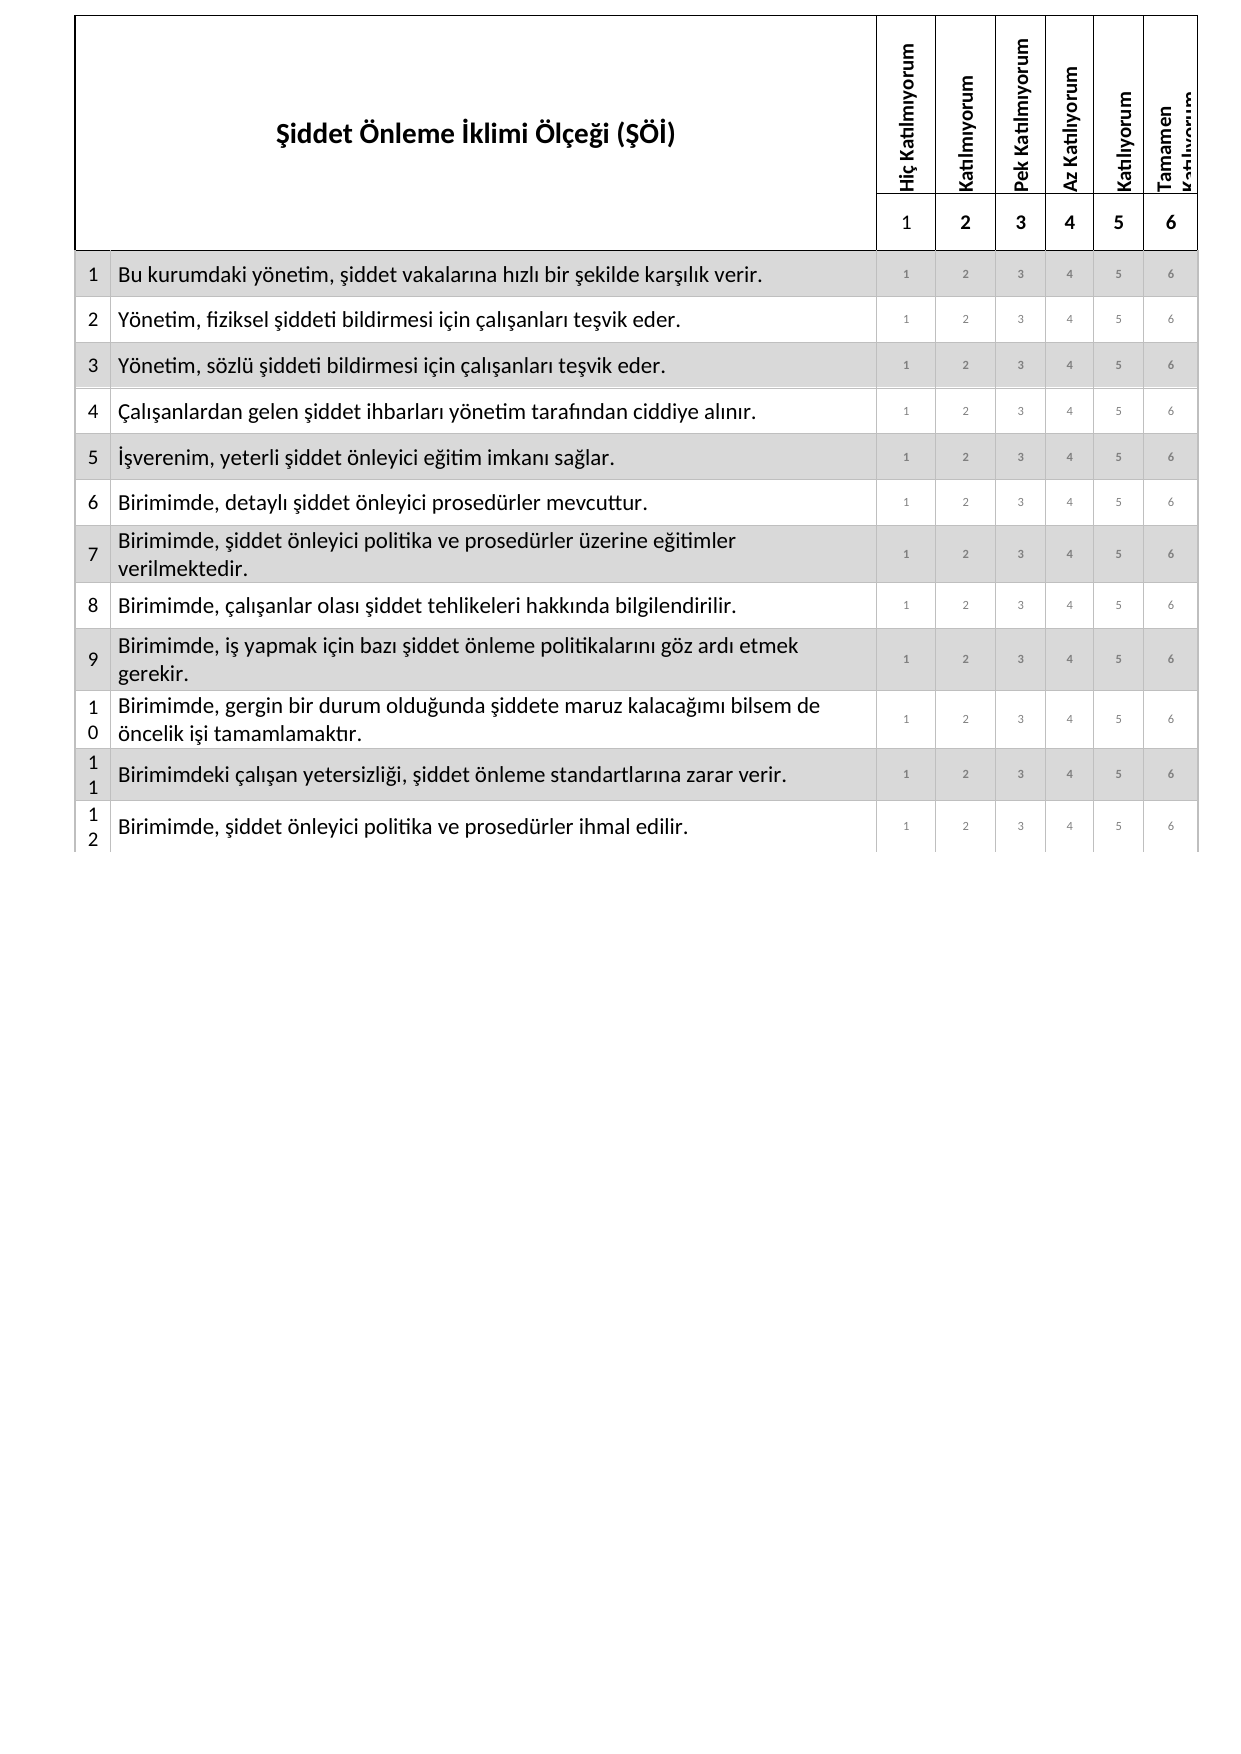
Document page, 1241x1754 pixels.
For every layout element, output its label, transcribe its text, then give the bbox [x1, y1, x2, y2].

table_cell Yönetim, sözlü şiddeti bildirmesi için çalışanları teşvik eder. [111, 343, 876, 387]
table_cell 2 [936, 691, 995, 748]
table_cell 5 [1094, 343, 1143, 387]
table_cell 5 [1094, 389, 1143, 433]
table_cell 12 [76, 801, 110, 852]
table_cell 6 [1144, 194, 1197, 250]
table_cell Birimimde, şiddet önleyici politika ve prosedürler ihmal edilir. [111, 801, 876, 852]
table_cell 2 [936, 194, 995, 250]
table_cell 4 [1046, 251, 1093, 296]
table_cell 4 [1046, 749, 1093, 800]
table_header Az Katılıyorum [1046, 16, 1093, 193]
table_cell 7 [76, 526, 110, 582]
table_cell 6 [1144, 801, 1197, 852]
table_header Hiç Katılmıyorum [877, 16, 935, 193]
table_cell 3 [996, 691, 1045, 748]
table_cell 3 [996, 480, 1045, 525]
table_cell 5 [76, 434, 110, 479]
table_cell 2 [936, 297, 995, 342]
table_cell 3 [996, 343, 1045, 387]
table_cell 2 [936, 343, 995, 387]
table_cell 6 [1144, 251, 1197, 296]
table_cell 2 [936, 583, 995, 627]
table_cell 4 [1046, 480, 1093, 525]
table_cell 1 [877, 251, 935, 296]
table_header Katılıyorum [1094, 16, 1143, 193]
table_cell 1 [877, 691, 935, 748]
table_cell 6 [76, 480, 110, 525]
table_header Katılmıyorum [936, 16, 995, 193]
table_cell 6 [1144, 583, 1197, 627]
table_cell 6 [1144, 389, 1197, 433]
table_cell 3 [996, 629, 1045, 690]
table_cell Birimimde, gergin bir durum olduğunda şiddete maruz kalacağımı bilsem de öncelik işi tamamlamaktır. [111, 691, 876, 748]
table_cell 3 [996, 583, 1045, 627]
table_header Şiddet Önleme İklimi Ölçeği (ŞÖİ) [76, 16, 876, 250]
table_cell 10 [76, 691, 110, 748]
table_cell İşverenim, yeterli şiddet önleyici eğitim imkanı sağlar. [111, 434, 876, 479]
table_cell 2 [936, 389, 995, 433]
table_cell 5 [1094, 629, 1143, 690]
table_cell 1 [877, 801, 935, 852]
table_cell 4 [1046, 343, 1093, 387]
table_cell 1 [76, 251, 110, 296]
table_cell 3 [76, 343, 110, 387]
table_cell 2 [936, 749, 995, 800]
table_cell 5 [1094, 251, 1143, 296]
table_cell 6 [1144, 691, 1197, 748]
table_cell Yönetim, fiziksel şiddeti bildirmesi için çalışanları teşvik eder. [111, 297, 876, 342]
table_cell 5 [1094, 526, 1143, 582]
table_cell Birimimde, iş yapmak için bazı şiddet önleme politikalarını göz ardı etmek gerekir. [111, 629, 876, 690]
table_cell 2 [936, 434, 995, 479]
table_cell 9 [76, 629, 110, 690]
table_cell 3 [996, 389, 1045, 433]
table_cell 4 [1046, 297, 1093, 342]
table_cell 5 [1094, 801, 1143, 852]
table_cell 4 [1046, 194, 1093, 250]
table_cell 6 [1144, 629, 1197, 690]
table_cell 6 [1144, 480, 1197, 525]
table_cell 6 [1144, 297, 1197, 342]
table_cell 2 [76, 297, 110, 342]
table_cell 4 [1046, 691, 1093, 748]
table_cell 5 [1094, 480, 1143, 525]
table_cell 2 [936, 251, 995, 296]
table_cell 5 [1094, 194, 1143, 250]
table_cell 4 [1046, 526, 1093, 582]
table_cell 1 [877, 434, 935, 479]
table_cell 2 [936, 629, 995, 690]
table_cell 3 [996, 434, 1045, 479]
table_cell 2 [936, 801, 995, 852]
table_cell 5 [1094, 434, 1143, 479]
table_cell Çalışanlardan gelen şiddet ihbarları yönetim tarafından ciddiye alınır. [111, 389, 876, 433]
table_cell 3 [996, 194, 1045, 250]
table_cell 4 [1046, 389, 1093, 433]
table_cell 5 [1094, 583, 1143, 627]
table_header Pek Katılmıyorum [996, 16, 1045, 193]
table_cell 1 [877, 526, 935, 582]
table_cell 5 [1094, 297, 1143, 342]
table_cell 4 [1046, 629, 1093, 690]
table_cell 1 [877, 629, 935, 690]
table_cell 1 [877, 480, 935, 525]
table_cell 3 [996, 297, 1045, 342]
table_cell 4 [1046, 434, 1093, 479]
table_cell 1 [877, 389, 935, 433]
table_cell 6 [1144, 343, 1197, 387]
table_cell 4 [76, 389, 110, 433]
table_cell 3 [996, 801, 1045, 852]
table_cell 6 [1144, 434, 1197, 479]
table_cell Birimimdeki çalışan yetersizliği, şiddet önleme standartlarına zarar verir. [111, 749, 876, 800]
table_cell 2 [936, 526, 995, 582]
table_cell 5 [1094, 749, 1143, 800]
table_cell 5 [1094, 691, 1143, 748]
table_cell 3 [996, 251, 1045, 296]
table_cell 1 [877, 343, 935, 387]
table_cell 4 [1046, 583, 1093, 627]
table_cell 6 [1144, 526, 1197, 582]
table_cell 1 [877, 749, 935, 800]
table_header Tamamen Katılıyorum [1144, 16, 1197, 193]
table_cell Birimimde, detaylı şiddet önleyici prosedürler mevcuttur. [111, 480, 876, 525]
table_cell 3 [996, 526, 1045, 582]
table_cell 11 [76, 749, 110, 800]
table_cell 3 [996, 749, 1045, 800]
table_cell 6 [1144, 749, 1197, 800]
table_cell Birimimde, şiddet önleyici politika ve prosedürler üzerine eğitimler verilmektedir. [111, 526, 876, 582]
table_cell 8 [76, 583, 110, 627]
table_cell 2 [936, 480, 995, 525]
table_cell Birimimde, çalışanlar olası şiddet tehlikeleri hakkında bilgilendirilir. [111, 583, 876, 627]
table_cell 1 [877, 583, 935, 627]
table_cell Bu kurumdaki yönetim, şiddet vakalarına hızlı bir şekilde karşılık verir. [111, 251, 876, 296]
table_cell 1 [877, 297, 935, 342]
table_cell 1 [877, 194, 935, 250]
table_cell 4 [1046, 801, 1093, 852]
